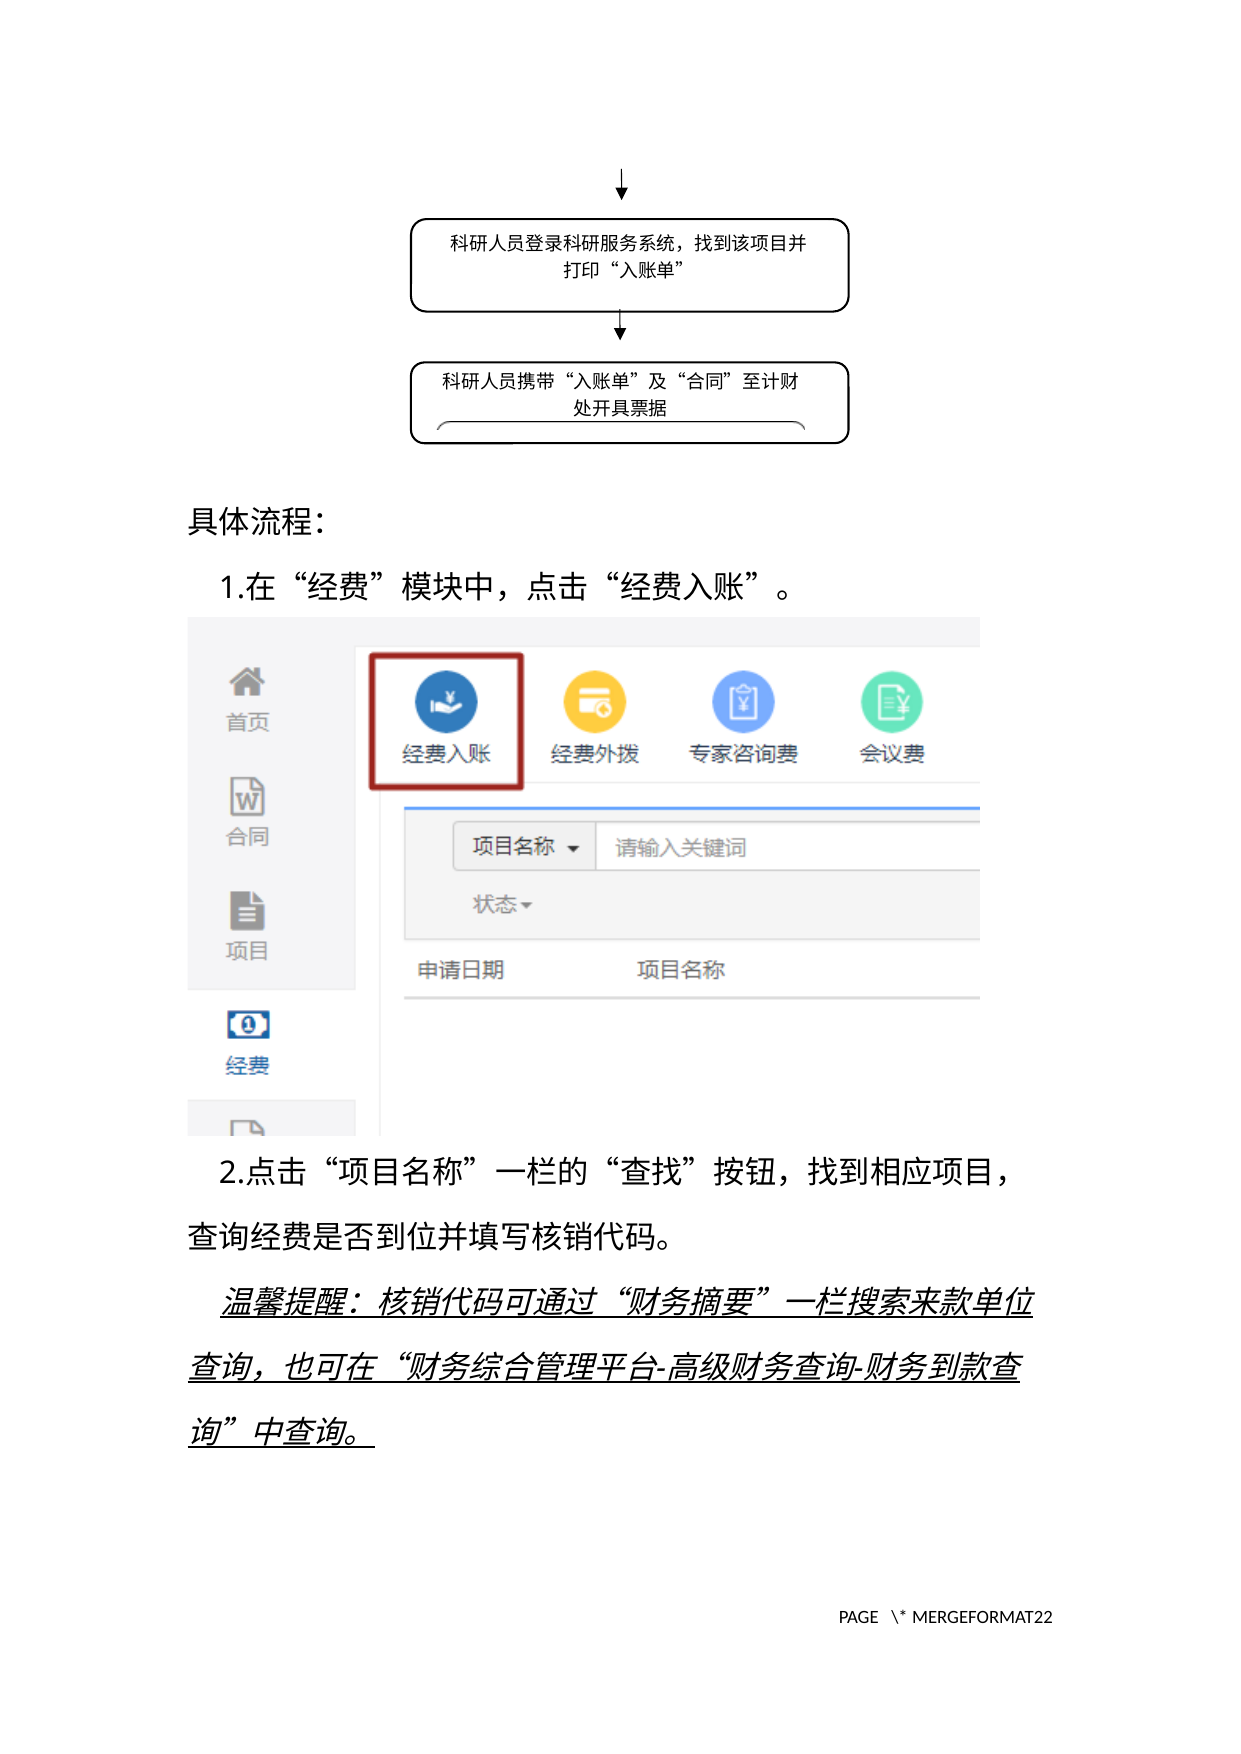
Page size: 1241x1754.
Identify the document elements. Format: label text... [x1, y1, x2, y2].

picture [187, 617, 980, 1136]
text 1.在“经费”模块中，点击“经费入账”。 [187, 552, 1053, 617]
text 2.点击“项目名称”一栏的“查找”按钮，找到相应项目，查询经费是否到位并填写核销代码。 [187, 1137, 1053, 1267]
text 具体流程： [187, 487, 1053, 552]
text 温馨提醒：核销代码可通过“财务摘要”一栏搜索来款单位查询，也可在“财务综合管理平台-高级财务查询-财务到款查询”中查询。 [187, 1267, 1053, 1462]
